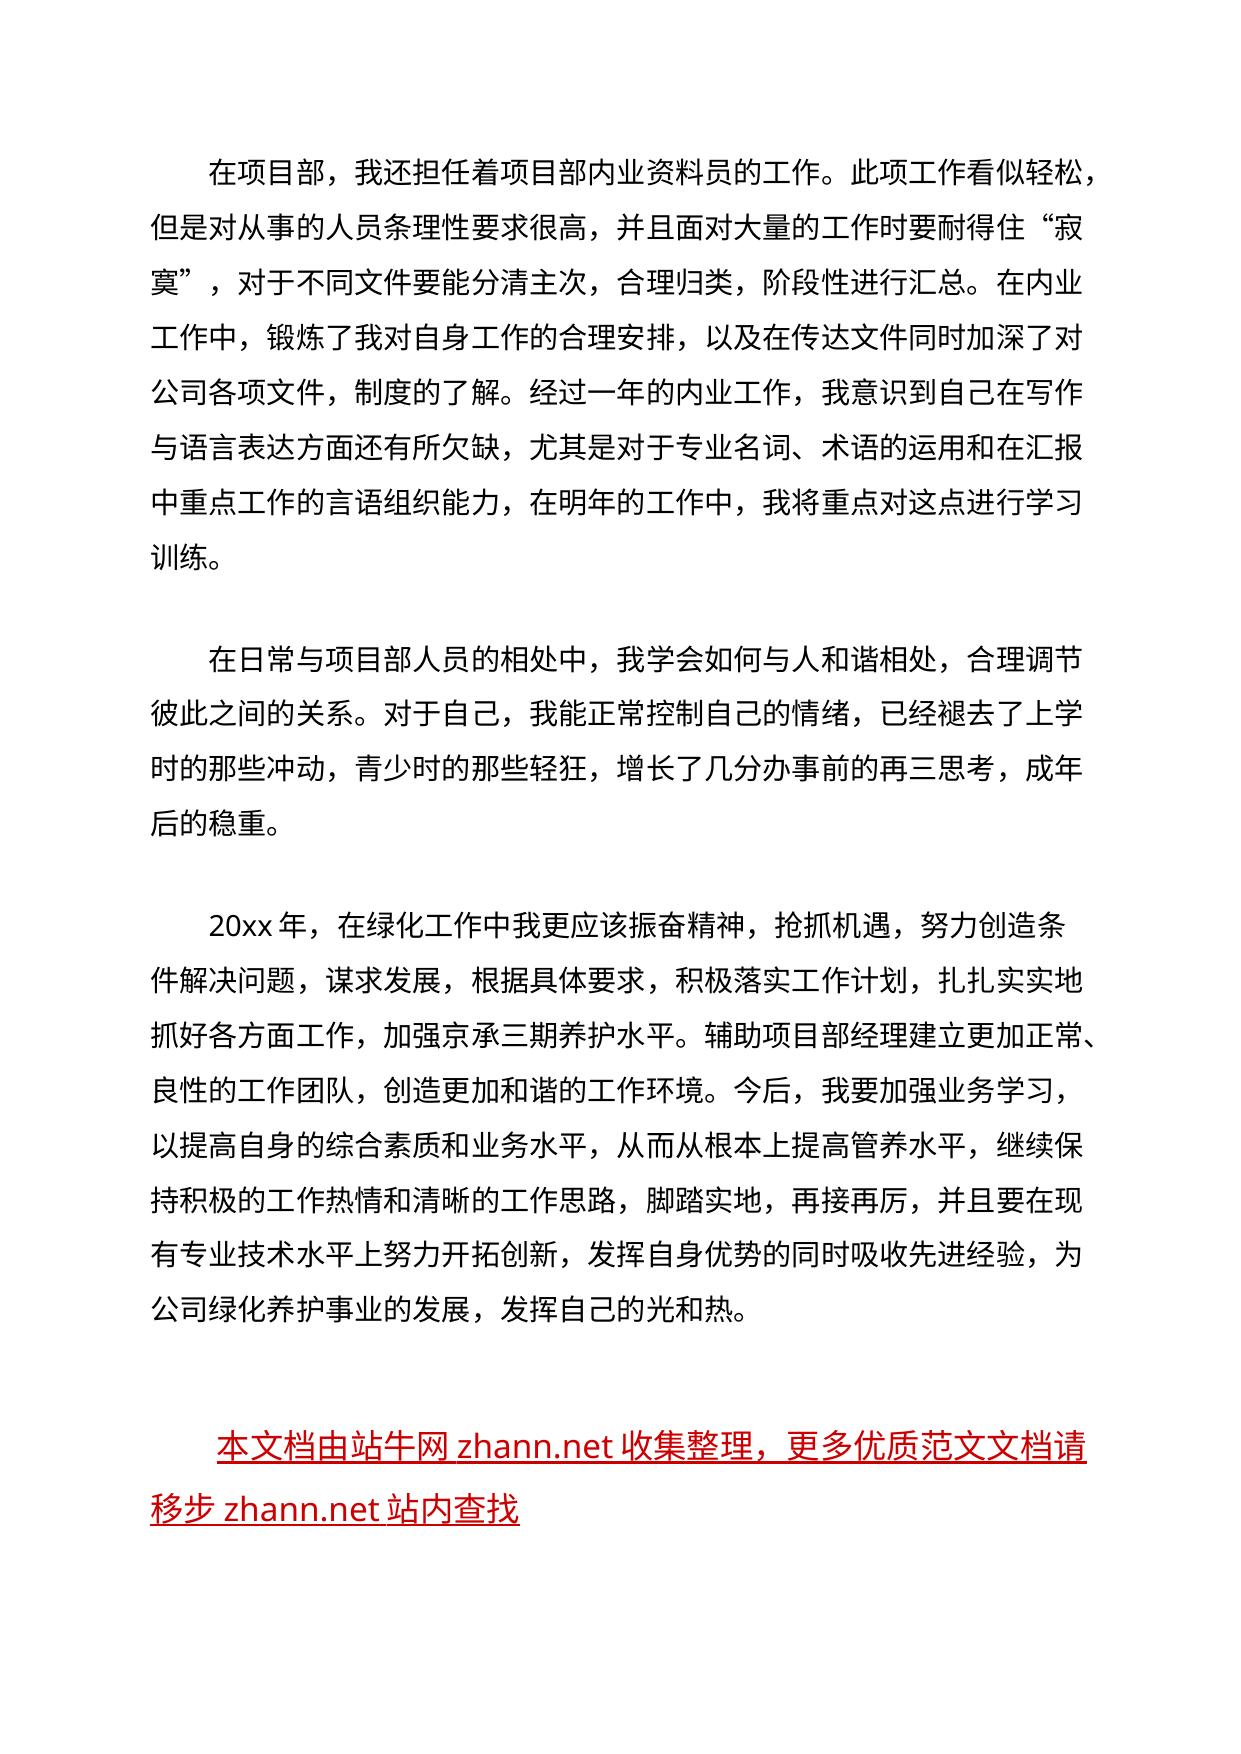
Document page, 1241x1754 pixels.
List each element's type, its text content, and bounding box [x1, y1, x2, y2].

text 本文档由站牛网zhann.net收集整理，更多优质范文文档请移步zhann.net站内查找 [150, 1420, 1090, 1531]
text 20xx年，在绿化工作中我更应该振奋精神，抢抓机遇，努力创造条件解决问题，谋求发展，根据具体要求，积极落实工作计划，扎扎实实地抓好各方面工作，加强京承三期养护水平。辅助项目部经理建立更加正常、良性的工作团队，创造更加和谐的工作环境。今后，我要加强业务学习，以提高自身的综合素质和业务水平，从而从根本上提高管养水平，继续保持积极的工作热情和清晰的工作思路，脚踏实地，再接再厉，并且要在现有专业技术水平上努力开拓创新，发挥自身优势的同时吸收先进经验，为公司绿化养护事业的发展，发挥自己的光和热。 [150, 902, 1090, 1329]
text 在项目部，我还担任着项目部内业资料员的工作。此项工作看似轻松，但是对从事的人员条理性要求很高，并且面对大量的工作时要耐得住“寂寞”，对于不同文件要能分清主次，合理归类，阶段性进行汇总。在内业工作中，锻炼了我对自身工作的合理安排，以及在传达文件同时加深了对公司各项文件，制度的了解。经过一年的内业工作，我意识到自己在写作与语言表达方面还有所欠缺，尤其是对于专业名词、术语的运用和在汇报中重点工作的言语组织能力，在明年的工作中，我将重点对这点进行学习训练。 [150, 150, 1090, 577]
text 在日常与项目部人员的相处中，我学会如何与人和谐相处，合理调节彼此之间的关系。对于自己，我能正常控制自己的情绪，已经褪去了上学时的那些冲动，青少时的那些轻狂，增长了几分办事前的再三思考，成年后的稳重。 [150, 636, 1090, 843]
